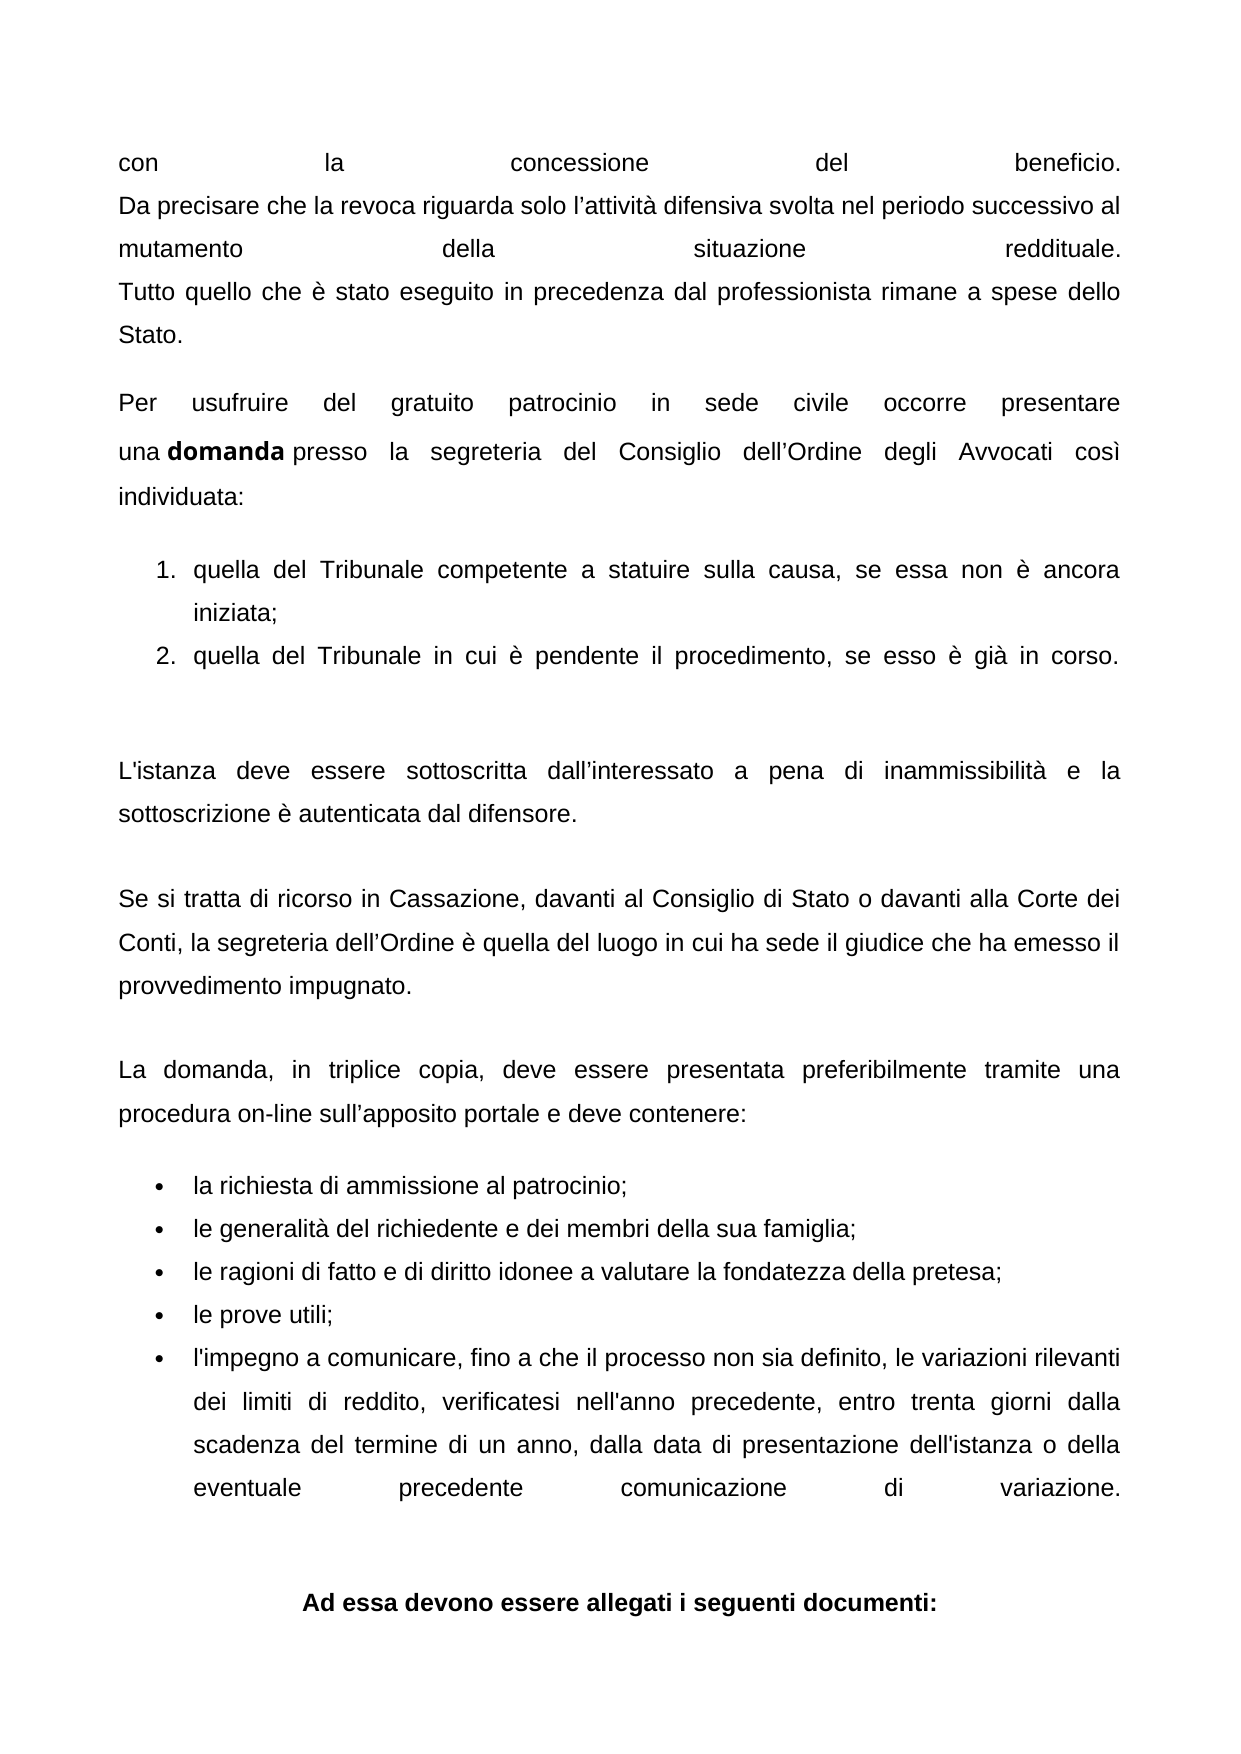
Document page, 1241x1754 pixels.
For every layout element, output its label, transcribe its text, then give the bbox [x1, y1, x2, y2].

list la richiesta di ammissione al patrocinio; [156, 1171, 1122, 1200]
text Per usufruire del gratuito patrocinio in sede civile occorre presentare una domanda presso la segreteria del Consiglio dell’Ordine degli Avvocati così individuata: [118, 388, 1122, 511]
list le ragioni di fatto e di diritto idonee a valutare la fondatezza della pretesa; [156, 1257, 1122, 1286]
list quella del Tribunale in cui è pendente il procedimento, se esso è già in corso. [156, 641, 1122, 713]
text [118, 148, 1122, 349]
text Se si tratta di ricorso in Cassazione, davanti al Consiglio di Stato o davanti alla Corte dei Conti, la segreteria dell’Ordine è quella del luogo in cui ha sede il giudice che ha emesso il provvedimento impugnato. [118, 868, 1122, 999]
list quella del Tribunale competente a statuire sulla causa, se essa non è ancora iniziata; [156, 555, 1122, 627]
list le prove utili; [156, 1300, 1122, 1329]
list l'impegno a comunicare, fino a che il processo non sia definito, le variazioni rilevanti dei limiti di reddito, verificatesi nell'anno precedente, entro trenta giorni dalla scadenza del termine di un anno, dalla data di presentazione dell'istanza o della eventuale precedente comunicazione di variazione. [156, 1343, 1122, 1545]
text La domanda, in triplice copia, deve essere presentata preferibilmente tramite una procedura on-line sull’apposito portale e deve contenere: [118, 1039, 1122, 1127]
text Ad essa devono essere allegati i seguenti documenti: [118, 1588, 1122, 1617]
list le generalità del richiedente e dei membri della sua famiglia; [156, 1214, 1122, 1243]
text L'istanza deve essere sottoscritta dall’interessato a pena di inammissibilità e la sottoscrizione è autenticata dal difensore. [118, 756, 1122, 828]
